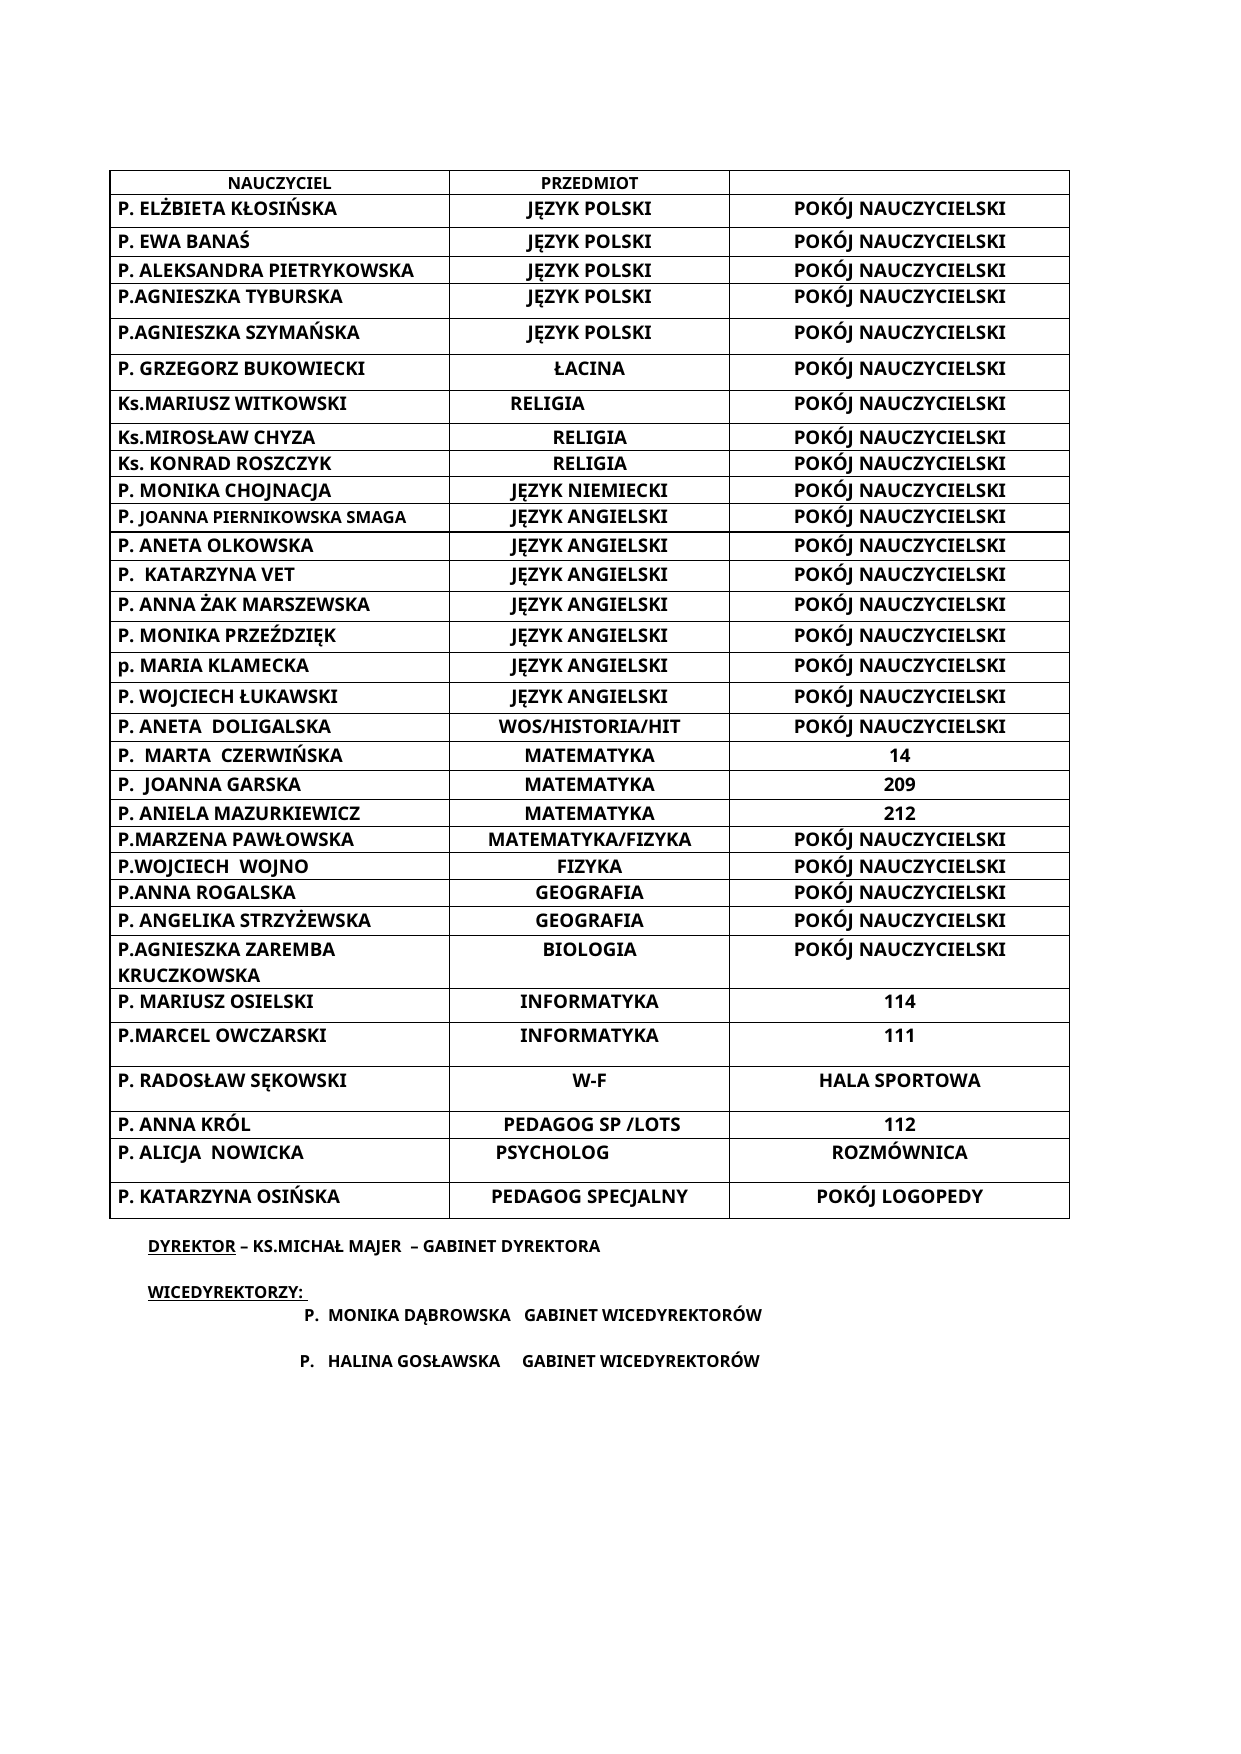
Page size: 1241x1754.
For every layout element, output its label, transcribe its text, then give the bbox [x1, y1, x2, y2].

table_cell JĘZYK POLSKI [450, 257, 729, 282]
table_header [730, 171, 1069, 194]
table_cell P. GRZEGORZ BUKOWIECKI [111, 355, 449, 389]
table_cell P. ANETA DOLIGALSKA [111, 714, 449, 741]
table_cell JĘZYK ANGIELSKI [450, 653, 729, 682]
table_cell POKÓJ NAUCZYCIELSKI [730, 907, 1069, 935]
table_cell POKÓJ NAUCZYCIELSKI [730, 714, 1069, 741]
table_cell JĘZYK POLSKI [450, 319, 729, 354]
table_cell POKÓJ NAUCZYCIELSKI [730, 504, 1069, 531]
table_cell 114 [730, 989, 1069, 1022]
table_header NAUCZYCIEL [111, 171, 449, 194]
table_cell P. WOJCIECH ŁUKAWSKI [111, 683, 449, 712]
table_cell POKÓJ NAUCZYCIELSKI [730, 284, 1069, 318]
table_cell P.MARCEL OWCZARSKI [111, 1023, 449, 1066]
table_cell P. KATARZYNA VET [111, 561, 449, 591]
table_cell 209 [730, 771, 1069, 799]
table_cell JĘZYK ANGIELSKI [450, 533, 729, 560]
table_cell INFORMATYKA [450, 989, 729, 1022]
table_cell Ks.MARIUSZ WITKOWSKI [111, 391, 449, 423]
table_cell JĘZYK ANGIELSKI [450, 561, 729, 591]
table_cell P. MARIUSZ OSIELSKI [111, 989, 449, 1022]
table_cell JĘZYK ANGIELSKI [450, 683, 729, 712]
table_cell POKÓJ NAUCZYCIELSKI [730, 228, 1069, 256]
table_cell RELIGIA [450, 451, 729, 476]
table_cell P.AGNIESZKA TYBURSKA [111, 284, 449, 318]
table_cell 111 [730, 1023, 1069, 1066]
table_cell POKÓJ NAUCZYCIELSKI [730, 451, 1069, 476]
table_cell POKÓJ NAUCZYCIELSKI [730, 391, 1069, 423]
table_cell Ks. KONRAD ROSZCZYK [111, 451, 449, 476]
table_cell P. ANETA OLKOWSKA [111, 533, 449, 560]
table_cell W-F [450, 1067, 729, 1111]
table_cell ŁACINA [450, 355, 729, 389]
table_cell P.WOJCIECH WOJNO [111, 853, 449, 879]
table_cell POKÓJ NAUCZYCIELSKI [730, 533, 1069, 560]
table_cell POKÓJ NAUCZYCIELSKI [730, 683, 1069, 712]
table_cell P. MONIKA CHOJNACJA [111, 477, 449, 503]
table_cell JĘZYK NIEMIECKI [450, 477, 729, 503]
table_cell P. ANIELA MAZURKIEWICZ [111, 800, 449, 826]
table_cell PEDAGOG SP /LOTS [450, 1112, 729, 1138]
table_cell p. MARIA KLAMECKA [111, 653, 449, 682]
table_cell P. ANNA KRÓL [111, 1112, 449, 1138]
table_cell P. JOANNA GARSKA [111, 771, 449, 799]
table_cell POKÓJ LOGOPEDY [730, 1183, 1069, 1217]
table_cell POKÓJ NAUCZYCIELSKI [730, 592, 1069, 621]
table_cell POKÓJ NAUCZYCIELSKI [730, 355, 1069, 389]
table_cell POKÓJ NAUCZYCIELSKI [730, 424, 1069, 449]
table_cell P. ALICJA NOWICKA [111, 1139, 449, 1182]
table_cell ROZMÓWNICA [730, 1139, 1069, 1182]
table_cell HALA SPORTOWA [730, 1067, 1069, 1111]
table_cell P. ALEKSANDRA PIETRYKOWSKA [111, 257, 449, 282]
table_cell P. ELŻBIETA KŁOSIŃSKA [111, 195, 449, 227]
table_cell JĘZYK POLSKI [450, 284, 729, 318]
table_cell MATEMATYKA [450, 742, 729, 770]
table_cell MATEMATYKA [450, 771, 729, 799]
table_cell P.AGNIESZKA SZYMAŃSKA [111, 319, 449, 354]
table_cell POKÓJ NAUCZYCIELSKI [730, 561, 1069, 591]
table_cell POKÓJ NAUCZYCIELSKI [730, 477, 1069, 503]
table_cell FIZYKA [450, 853, 729, 879]
table_cell PSYCHOLOG [450, 1139, 729, 1182]
table_cell POKÓJ NAUCZYCIELSKI [730, 936, 1069, 987]
table_cell POKÓJ NAUCZYCIELSKI [730, 319, 1069, 354]
table_cell JĘZYK ANGIELSKI [450, 592, 729, 621]
table_cell P.MARZENA PAWŁOWSKA [111, 827, 449, 852]
table_cell POKÓJ NAUCZYCIELSKI [730, 853, 1069, 879]
table_cell P. JOANNA PIERNIKOWSKA SMAGA [111, 504, 449, 531]
table_cell PEDAGOG SPECJALNY [450, 1183, 729, 1217]
table_cell P. EWA BANAŚ [111, 228, 449, 256]
table_cell BIOLOGIA [450, 936, 729, 987]
table_cell RELIGIA [450, 391, 729, 423]
table_cell RELIGIA [450, 424, 729, 449]
text P. HALINA GOSŁAWSKA GABINET WICEDYREKTORÓW [148, 1350, 1093, 1373]
table_cell MATEMATYKA [450, 800, 729, 826]
table_cell JĘZYK POLSKI [450, 228, 729, 256]
table_cell P. MONIKA PRZEŹDZIĘK [111, 622, 449, 652]
table_cell JĘZYK ANGIELSKI [450, 504, 729, 531]
table_cell POKÓJ NAUCZYCIELSKI [730, 880, 1069, 906]
table_cell Ks.MIROSŁAW CHYZA [111, 424, 449, 449]
table_cell P. RADOSŁAW SĘKOWSKI [111, 1067, 449, 1111]
table_cell P.AGNIESZKA ZAREMBA KRUCZKOWSKA [111, 936, 449, 987]
table_cell WOS/HISTORIA/HIT [450, 714, 729, 741]
table_cell MATEMATYKA/FIZYKA [450, 827, 729, 852]
table_cell JĘZYK POLSKI [450, 195, 729, 227]
table_cell GEOGRAFIA [450, 880, 729, 906]
table_cell JĘZYK ANGIELSKI [450, 622, 729, 652]
table_cell 112 [730, 1112, 1069, 1138]
text WICEDYREKTORZY: [148, 1281, 1093, 1303]
table_cell POKÓJ NAUCZYCIELSKI [730, 622, 1069, 652]
table_cell 14 [730, 742, 1069, 770]
table_cell P. ANNA ŻAK MARSZEWSKA [111, 592, 449, 621]
table_cell POKÓJ NAUCZYCIELSKI [730, 257, 1069, 282]
table_cell 212 [730, 800, 1069, 826]
table_cell POKÓJ NAUCZYCIELSKI [730, 827, 1069, 852]
table_cell POKÓJ NAUCZYCIELSKI [730, 653, 1069, 682]
text P. MONIKA DĄBROWSKA GABINET WICEDYREKTORÓW [148, 1303, 1093, 1326]
table_cell P.ANNA ROGALSKA [111, 880, 449, 906]
table_cell P. KATARZYNA OSIŃSKA [111, 1183, 449, 1217]
table_cell GEOGRAFIA [450, 907, 729, 935]
table_cell P. MARTA CZERWIŃSKA [111, 742, 449, 770]
table_header PRZEDMIOT [450, 171, 729, 194]
table_cell INFORMATYKA [450, 1023, 729, 1066]
table_cell POKÓJ NAUCZYCIELSKI [730, 195, 1069, 227]
text DYREKTOR – KS.MICHAŁ MAJER – GABINET DYREKTORA [148, 193, 1093, 1258]
table_cell P. ANGELIKA STRZYŻEWSKA [111, 907, 449, 935]
